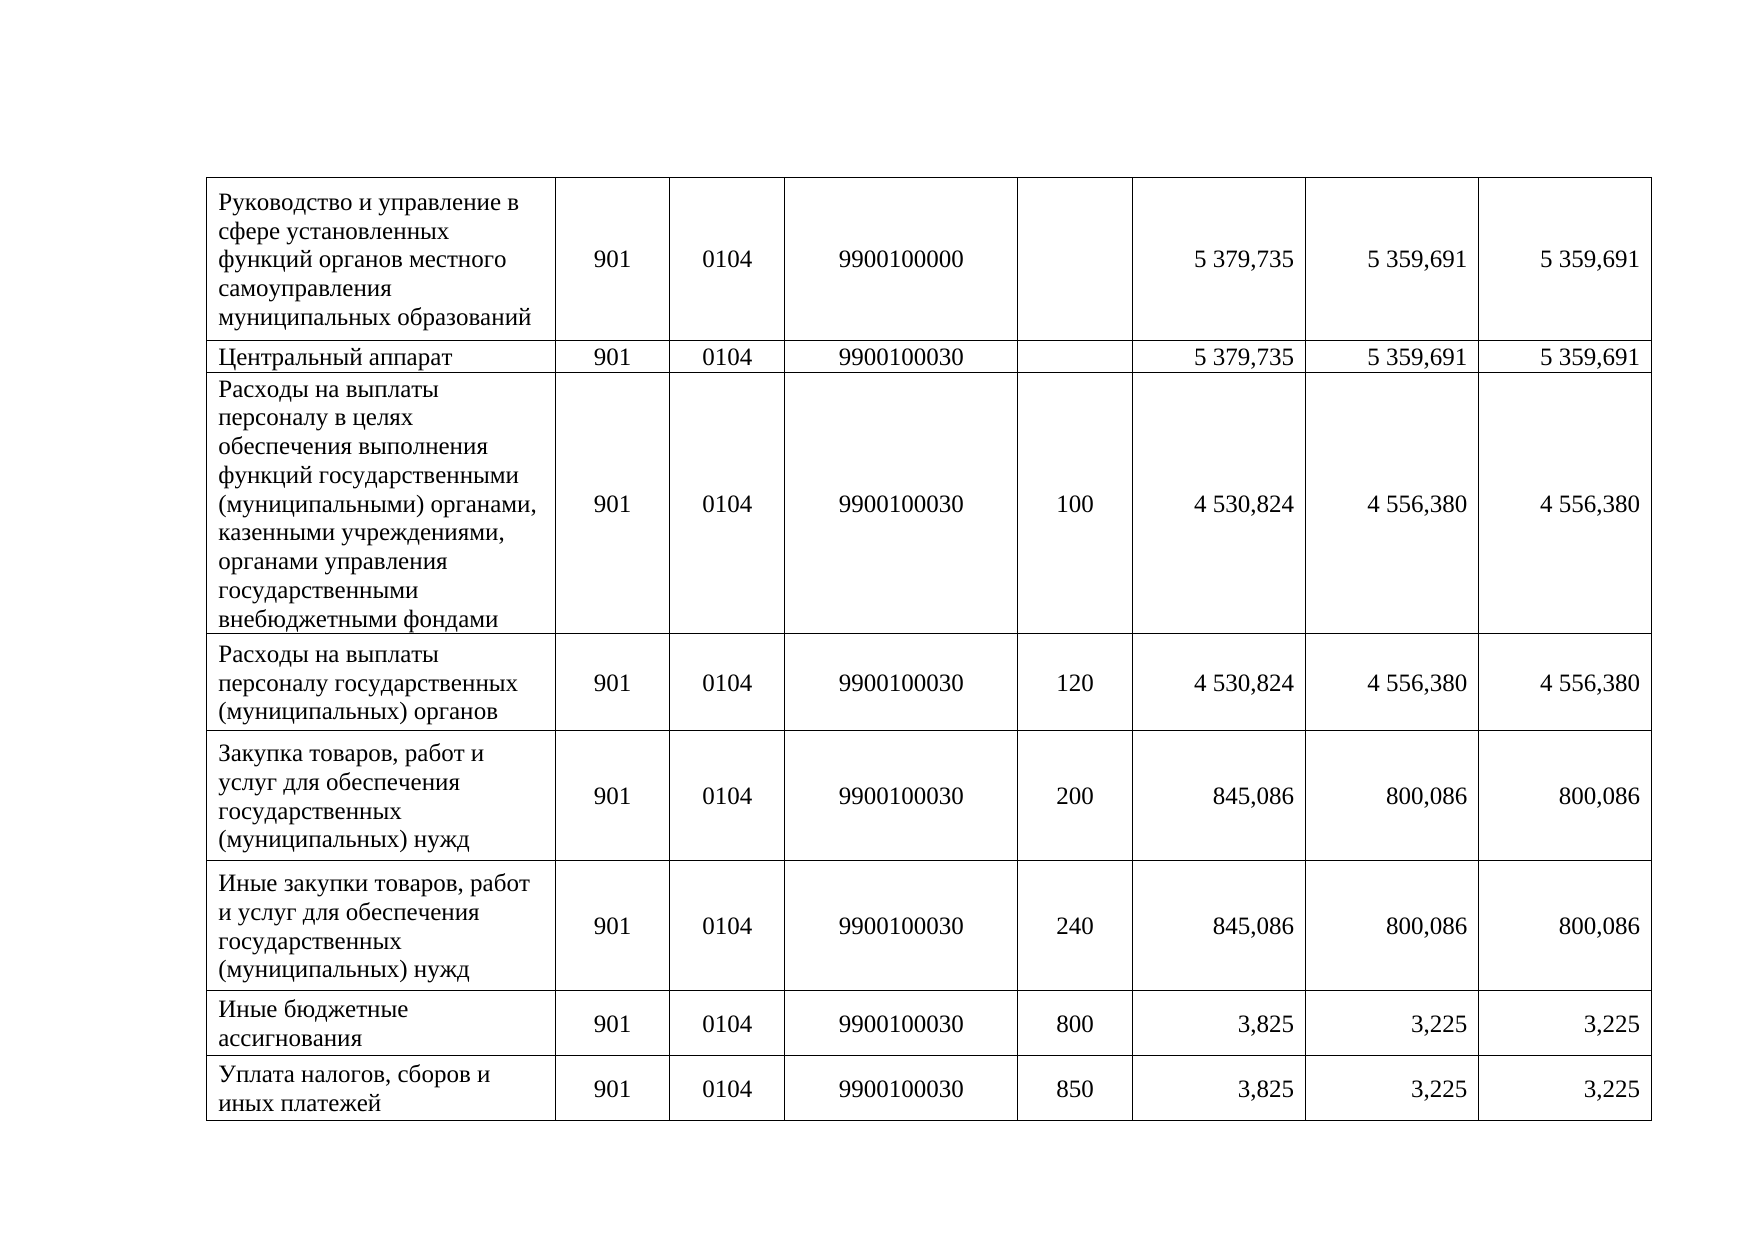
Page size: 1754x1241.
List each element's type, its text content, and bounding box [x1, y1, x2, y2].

table_cell 4 530,824 [1133, 373, 1305, 633]
table_cell 901 [556, 861, 669, 990]
table_cell 9900100030 [785, 1056, 1017, 1120]
table_cell 9900100000 [785, 178, 1017, 340]
table_cell 0104 [670, 991, 784, 1055]
table_cell 5 359,691 [1306, 341, 1478, 372]
table_cell [1018, 178, 1132, 340]
table_cell 200 [1018, 731, 1132, 860]
table_cell Руководство и управление в сфере установленных функций органов местного самоуправления муниципальных образований [207, 178, 555, 340]
table_cell 4 556,380 [1306, 634, 1478, 730]
table_cell [1018, 341, 1132, 372]
table_cell 9900100030 [785, 373, 1017, 633]
table_cell 3,825 [1133, 1056, 1305, 1120]
table_cell 9900100030 [785, 634, 1017, 730]
table_cell 9900100030 [785, 341, 1017, 372]
table_cell 5 379,735 [1133, 341, 1305, 372]
table_cell 0104 [670, 373, 784, 633]
table_cell 901 [556, 373, 669, 633]
table_cell Центральный аппарат [207, 341, 555, 372]
table_cell 120 [1018, 634, 1132, 730]
table_cell 0104 [670, 341, 784, 372]
table_cell 0104 [670, 861, 784, 990]
table_cell 9900100030 [785, 991, 1017, 1055]
table_cell 800,086 [1306, 731, 1478, 860]
table_cell 901 [556, 634, 669, 730]
table_cell 4 530,824 [1133, 634, 1305, 730]
table_cell 901 [556, 178, 669, 340]
table_cell 800 [1018, 991, 1132, 1055]
table_cell 4 556,380 [1306, 373, 1478, 633]
table_cell 845,086 [1133, 861, 1305, 990]
table_cell 3,225 [1306, 1056, 1478, 1120]
table_cell 0104 [670, 731, 784, 860]
table_cell 0104 [670, 1056, 784, 1120]
table_cell 901 [556, 991, 669, 1055]
table_cell 3,825 [1133, 991, 1305, 1055]
table_cell 0104 [670, 634, 784, 730]
table_cell 3,225 [1479, 1056, 1651, 1120]
table_cell 5 359,691 [1479, 178, 1651, 340]
table_cell Расходы на выплаты персоналу государственных (муниципальных) органов [207, 634, 555, 730]
table_cell 9900100030 [785, 861, 1017, 990]
table_cell Закупка товаров, работ и услуг для обеспечения государственных (муниципальных) нужд [207, 731, 555, 860]
table_cell Иные бюджетные ассигнования [207, 991, 555, 1055]
table_cell 800,086 [1306, 861, 1478, 990]
table_cell 850 [1018, 1056, 1132, 1120]
table_cell 845,086 [1133, 731, 1305, 860]
table_cell 3,225 [1306, 991, 1478, 1055]
table_cell 5 359,691 [1306, 178, 1478, 340]
table_cell 4 556,380 [1479, 634, 1651, 730]
table_cell 240 [1018, 861, 1132, 990]
table_cell 0104 [670, 178, 784, 340]
table_cell 4 556,380 [1479, 373, 1651, 633]
table_cell Иные закупки товаров, работ и услуг для обеспечения государственных (муниципальных) нужд [207, 861, 555, 990]
table_cell 800,086 [1479, 731, 1651, 860]
table_cell Уплата налогов, сборов и иных платежей [207, 1056, 555, 1120]
table_cell 901 [556, 1056, 669, 1120]
table_cell 5 379,735 [1133, 178, 1305, 340]
table_cell 901 [556, 731, 669, 860]
table_cell Расходы на выплаты персоналу в целях обеспечения выполнения функций государственными (муниципальными) органами, казенными учреждениями, органами управления государственными внебюджетными фондами [207, 373, 555, 633]
table_cell 9900100030 [785, 731, 1017, 860]
table_cell 5 359,691 [1479, 341, 1651, 372]
table_cell 800,086 [1479, 861, 1651, 990]
table_cell 100 [1018, 373, 1132, 633]
table_cell 901 [556, 341, 669, 372]
table_cell 3,225 [1479, 991, 1651, 1055]
